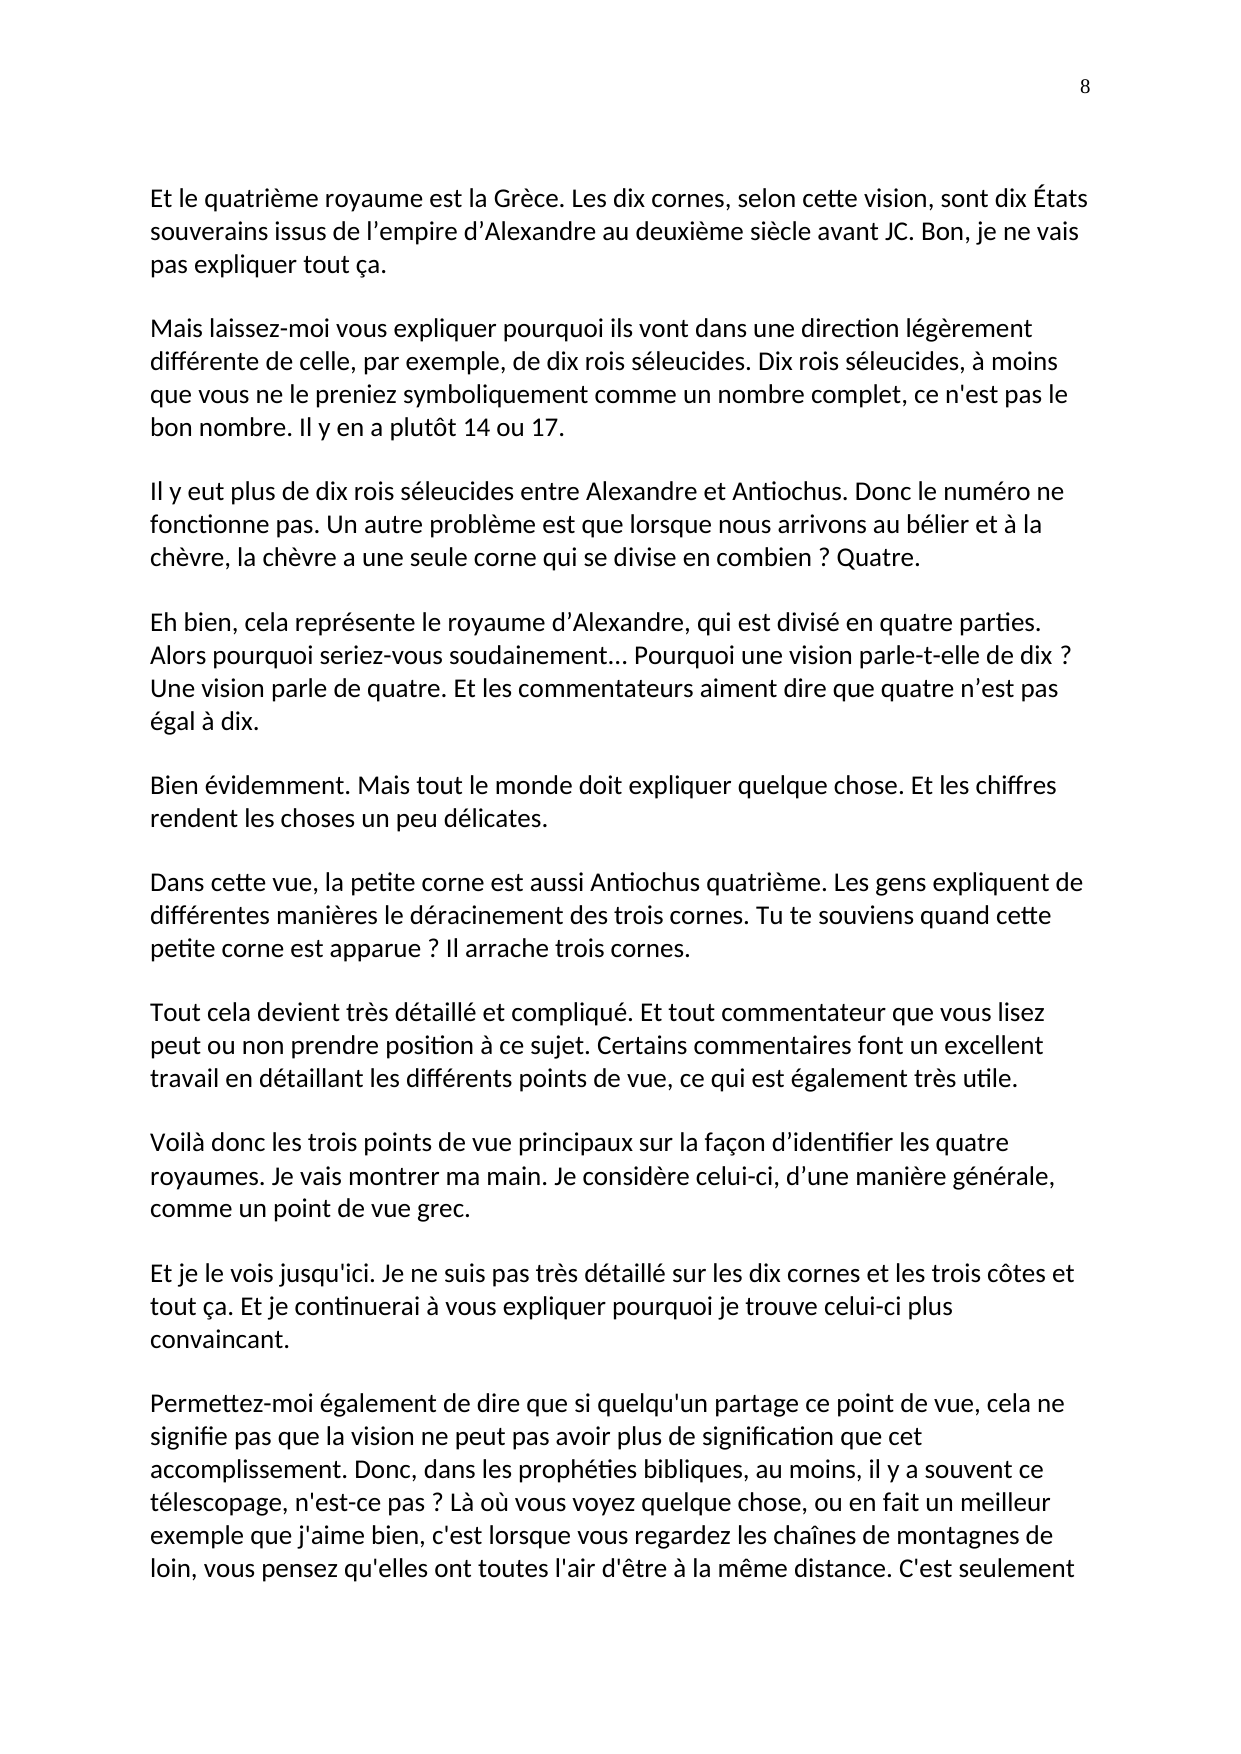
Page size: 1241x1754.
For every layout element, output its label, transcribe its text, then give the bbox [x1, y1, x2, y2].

text Voilà donc les trois points de vue principaux sur la façon d’identifier les quatre royaumes. Je vais montrer ma main. Je considère celui-ci, d’une manière générale, comme un point de vue grec. [150, 1126, 1090, 1225]
text Dans cette vue, la petite corne est aussi Antiochus quatrième. Les gens expliquent de différentes manières le déracinement des trois cornes. Tu te souviens quand cette petite corne est apparue ? Il arrache trois cornes. [150, 865, 1090, 964]
text Tout cela devient très détaillé et compliqué. Et tout commentateur que vous lisez peut ou non prendre position à ce sujet. Certains commentaires font un excellent travail en détaillant les différents points de vue, ce qui est également très utile. [150, 995, 1090, 1094]
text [150, 1386, 1090, 1584]
text Et le quatrième royaume est la Grèce. Les dix cornes, selon cette vision, sont dix États souverains issus de l’empire d’Alexandre au deuxième siècle avant JC. Bon, je ne vais pas expliquer tout ça. [150, 181, 1090, 280]
text Mais laissez-moi vous expliquer pourquoi ils vont dans une direction légèrement différente de celle, par exemple, de dix rois séleucides. Dix rois séleucides, à moins que vous ne le preniez symboliquement comme un nombre complet, ce n'est pas le bon nombre. Il y en a plutôt 14 ou 17. [150, 311, 1090, 443]
text Eh bien, cela représente le royaume d’Alexandre, qui est divisé en quatre parties. Alors pourquoi seriez-vous soudainement... Pourquoi une vision parle-t-elle de dix ? Une vision parle de quatre. Et les commentateurs aiment dire que quatre n’est pas égal à dix. [150, 605, 1090, 737]
text Bien évidemment. Mais tout le monde doit expliquer quelque chose. Et les chiffres rendent les choses un peu délicates. [150, 768, 1090, 834]
text Il y eut plus de dix rois séleucides entre Alexandre et Antiochus. Donc le numéro ne fonctionne pas. Un autre problème est que lorsque nous arrivons au bélier et à la chèvre, la chèvre a une seule corne qui se divise en combien ? Quatre. [150, 474, 1090, 574]
text Et je le vois jusqu'ici. Je ne suis pas très détaillé sur les dix cornes et les trois côtes et tout ça. Et je continuerai à vous expliquer pourquoi je trouve celui-ci plus convaincant. [150, 1256, 1090, 1355]
